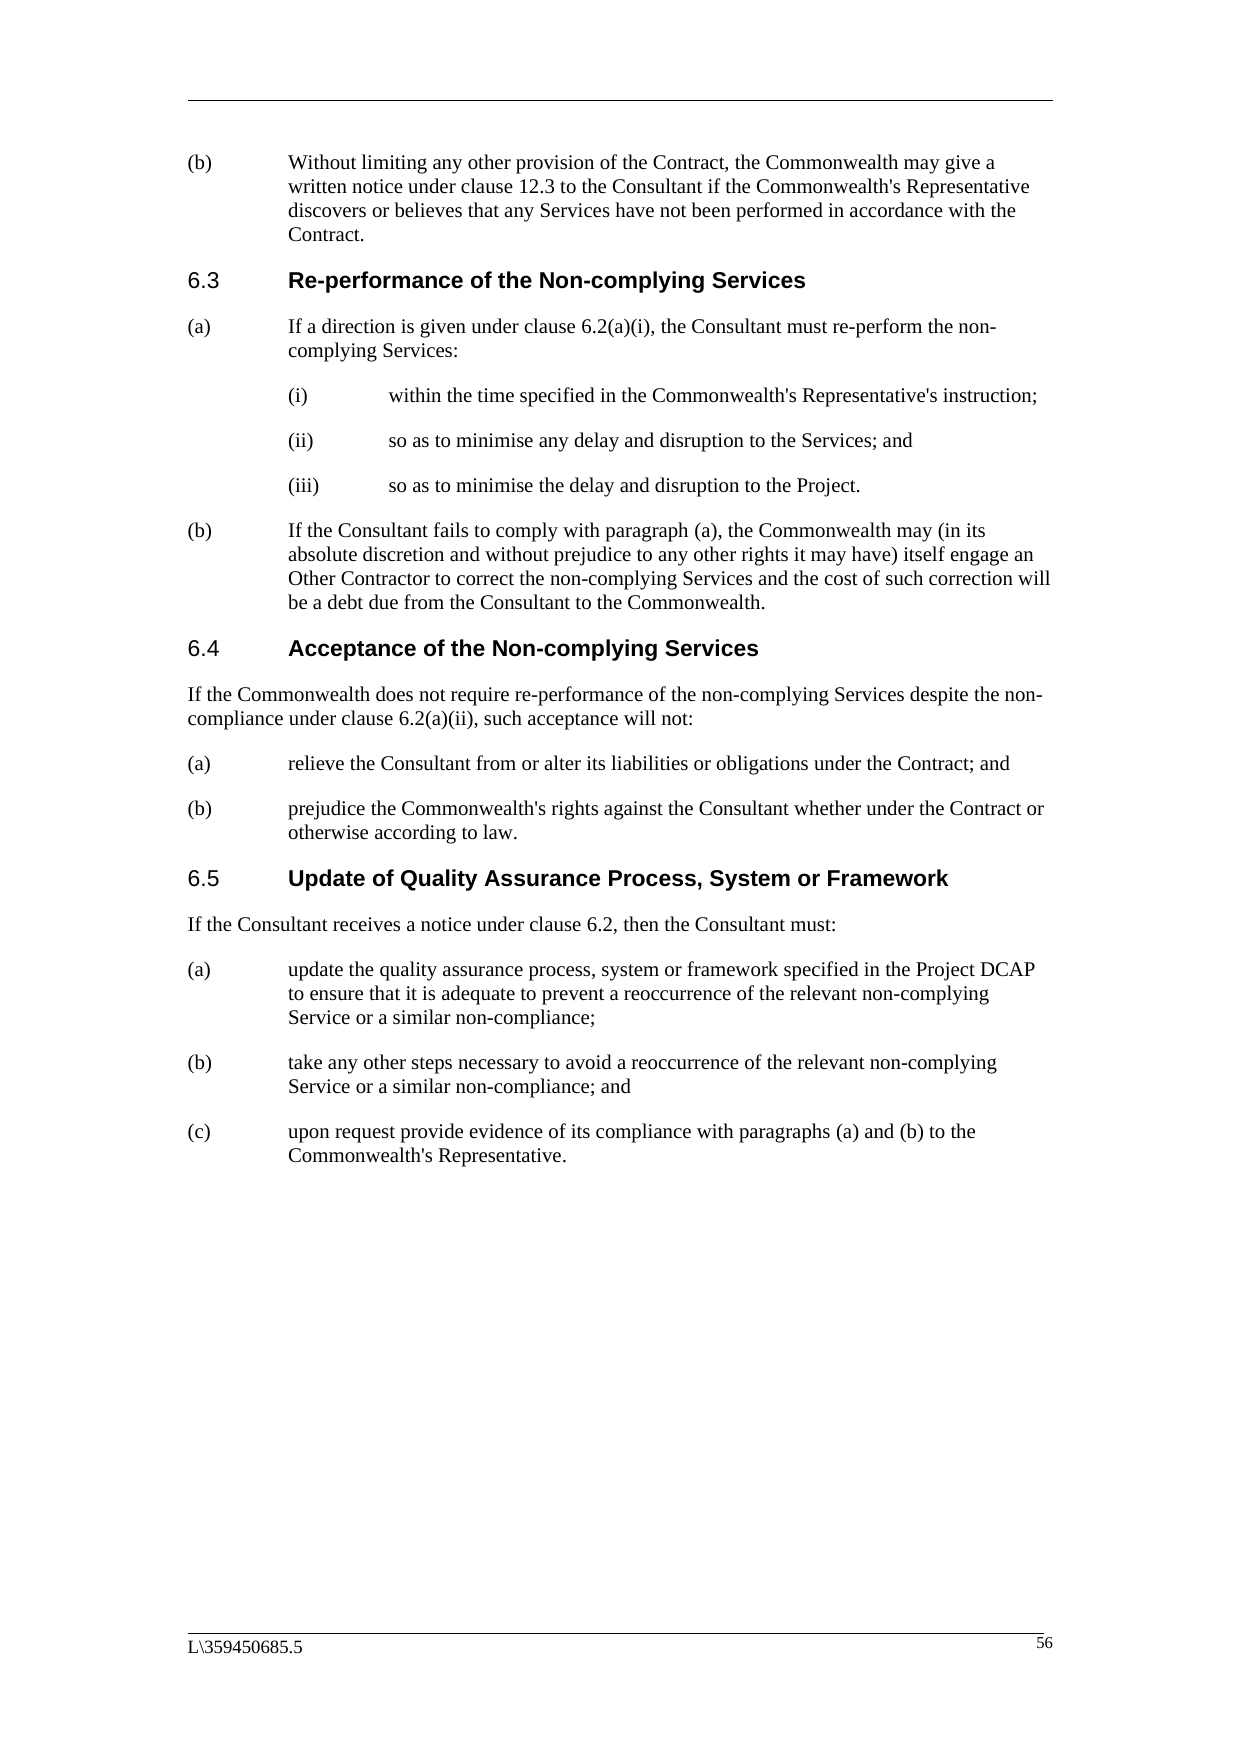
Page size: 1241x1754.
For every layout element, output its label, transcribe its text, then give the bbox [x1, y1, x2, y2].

text If the Commonwealth does not require re-performance of the non-complying Services despite the non-compliance under clause 6.2(a)(ii), such acceptance will not: [187, 682, 1053, 730]
subtitle so as to minimise any delay and disruption to the Services; and [288, 428, 1053, 452]
subtitle upon request provide evidence of its compliance with paragraphs (a) and (b) to the Commonwealth's Representative. [187, 1119, 1053, 1167]
subtitle Re-performance of the Non-complying Services [187, 267, 1053, 293]
subtitle so as to minimise the delay and disruption to the Project. [288, 473, 1053, 497]
subtitle update the quality assurance process, system or framework specified in the Project DCAP to ensure that it is adequate to prevent a reoccurrence of the relevant non-complying Service or a similar non-compliance; [187, 957, 1053, 1029]
subtitle within the time specified in the Commonwealth's Representative's instruction; [288, 383, 1053, 407]
subtitle Acceptance of the Non-complying Services [187, 635, 1053, 661]
subtitle relieve the Consultant from or alter its liabilities or obligations under the Contract; and [187, 751, 1053, 775]
subtitle Without limiting any other provision of the Contract, the Commonwealth may give a written notice under clause 12.3 to the Consultant if the Commonwealth's Representative discovers or believes that any Services have not been performed in accordance with the Contract. [187, 150, 1053, 246]
subtitle prejudice the Commonwealth's rights against the Consultant whether under the Contract or otherwise according to law. [187, 796, 1053, 844]
subtitle If a direction is given under clause 6.2(a)(i), the Consultant must re-perform the non-complying Services: [187, 314, 1053, 362]
subtitle take any other steps necessary to avoid a reoccurrence of the relevant non-complying Service or a similar non-compliance; and [187, 1050, 1053, 1098]
subtitle If the Consultant fails to comply with paragraph (a), the Commonwealth may (in its absolute discretion and without prejudice to any other rights it may have) itself engage an Other Contractor to correct the non-complying Services and the cost of such correction will be a debt due from the Consultant to the Commonwealth. [187, 518, 1053, 614]
subtitle Update of Quality Assurance Process, System or Framework [187, 865, 1053, 891]
subtitle If the Consultant receives a notice under clause 6.2, then the Consultant must: [187, 912, 1053, 936]
